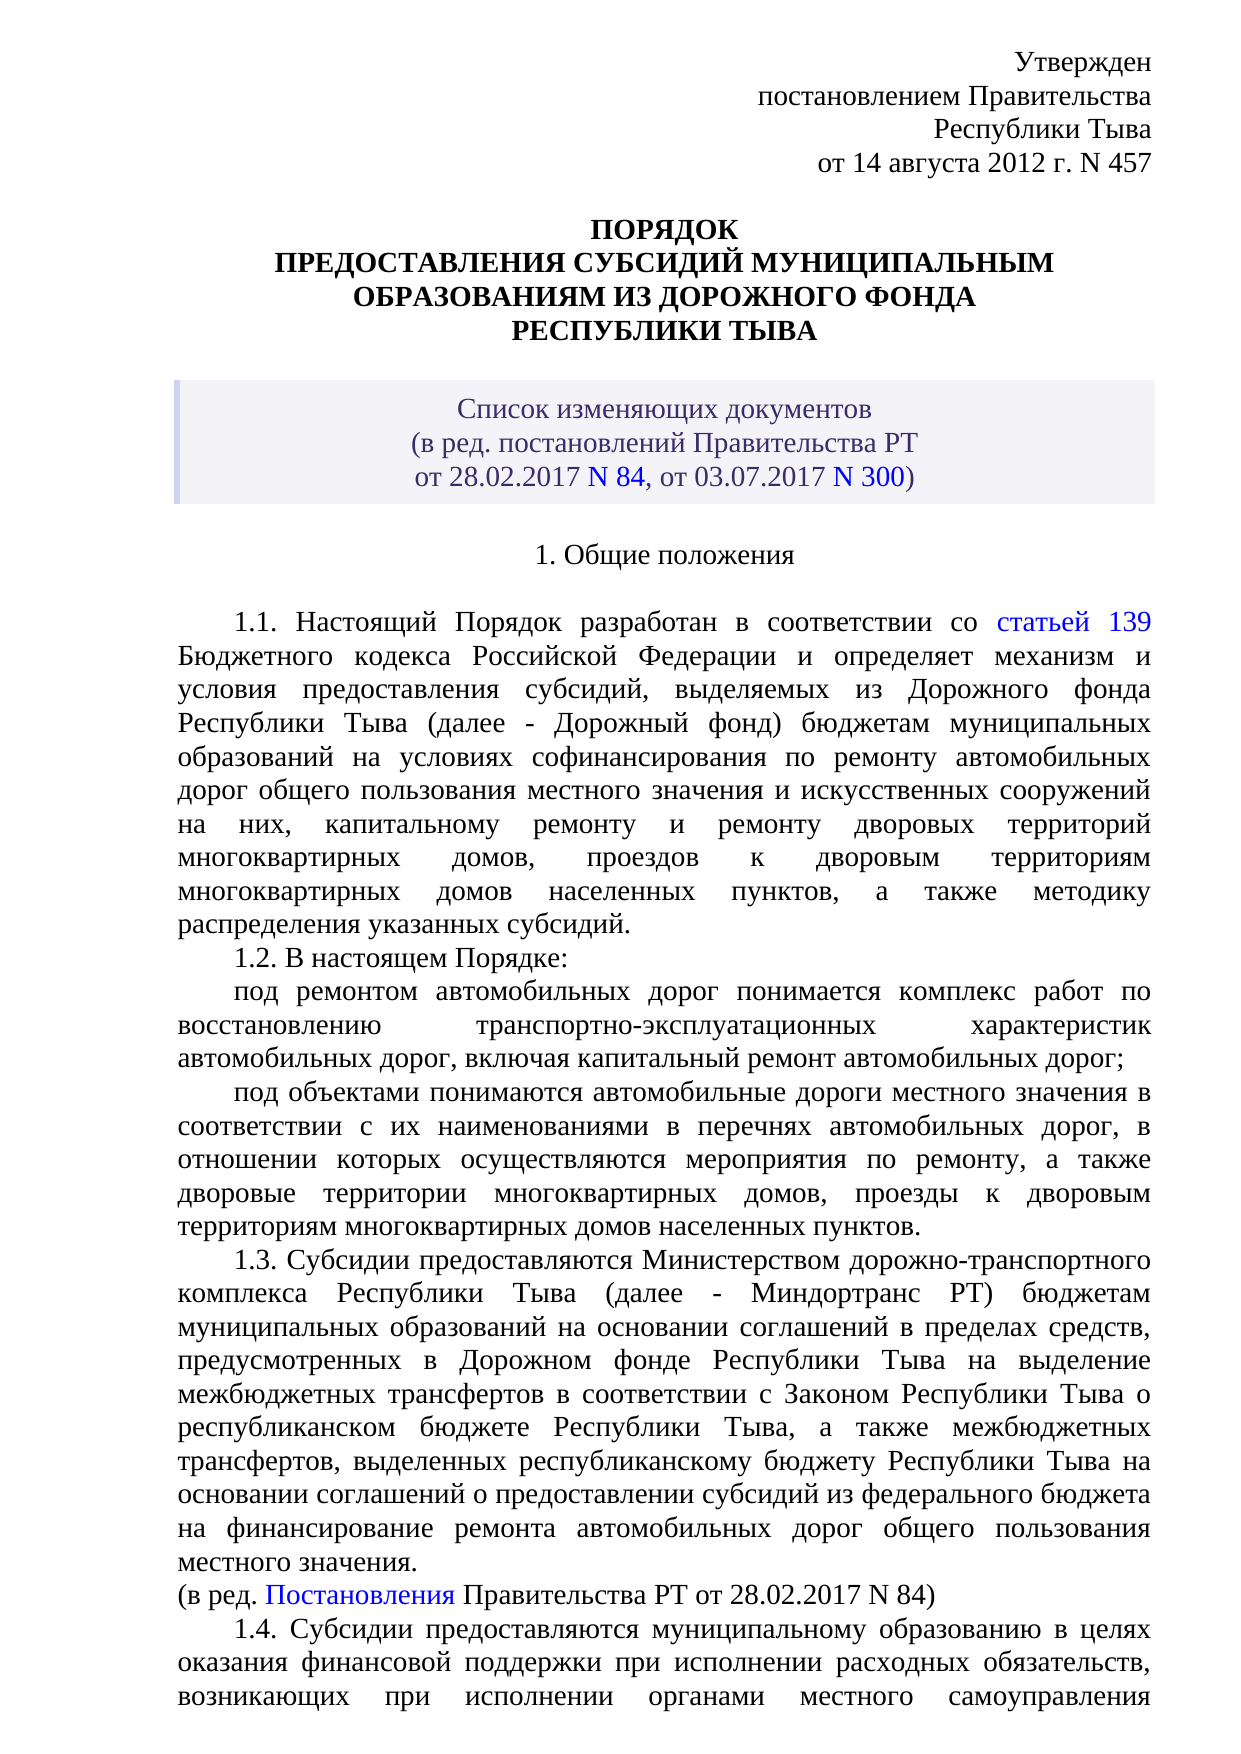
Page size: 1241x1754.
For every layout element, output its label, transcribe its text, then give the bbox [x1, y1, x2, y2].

title ОБРАЗОВАНИЯМ ИЗ ДОРОЖНОГО ФОНДА [177, 279, 1152, 313]
text Республики Тыва [177, 111, 1152, 145]
title ПРЕДОСТАВЛЕНИЯ СУБСИДИЙ МУНИЦИПАЛЬНЫМ [177, 246, 1152, 279]
text 1.3. Субсидии предоставляются Министерством дорожно-транспортного комплекса Республики Тыва (далее - Миндортранс РТ) бюджетам муниципальных образований на основании соглашений в пределах средств, предусмотренных в Дорожном фонде Республики Тыва на выделение межбюджетных трансфертов в соответствии с Законом Республики Тыва о республиканском бюджете Республики Тыва, а также межбюджетных трансфертов, выделенных республиканскому бюджету Республики Тыва на основании соглашений о предоставлении субсидий из федерального бюджета на финансирование ремонта автомобильных дорог общего пользования местного значения. [177, 1242, 1152, 1577]
title ПОРЯДОК [177, 212, 1152, 246]
text Утвержден [177, 44, 1152, 78]
text 1.2. В настоящем Порядке: [177, 940, 1152, 973]
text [177, 1611, 1152, 1711]
text от 14 августа 2012 г. N 457 [177, 145, 1152, 178]
title РЕСПУБЛИКИ ТЫВА [177, 313, 1152, 346]
text под объектами понимаются автомобильные дороги местного значения в соответствии с их наименованиями в перечнях автомобильных дорог, в отношении которых осуществляются мероприятия по ремонту, а также дворовые территории многоквартирных домов, проезды к дворовым территориям многоквартирных домов населенных пунктов. [177, 1074, 1152, 1242]
text под ремонтом автомобильных дорог понимается комплекс работ по восстановлению транспортно-эксплуатационных характеристик автомобильных дорог, включая капитальный ремонт автомобильных дорог; [177, 973, 1152, 1074]
text 1.1. Настоящий Порядок разработан в соответствии со статьей 139 Бюджетного кодекса Российской Федерации и определяет механизм и условия предоставления субсидий, выделяемых из Дорожного фонда Республики Тыва (далее - Дорожный фонд) бюджетам муниципальных образований на условиях софинансирования по ремонту автомобильных дорог общего пользования местного значения и искусственных сооружений на них, капитальному ремонту и ремонту дворовых территорий многоквартирных домов, проездов к дворовым территориям многоквартирных домов населенных пунктов, а также методику распределения указанных субсидий. [177, 604, 1152, 940]
text постановлением Правительства [177, 78, 1152, 111]
text (в ред. Постановления Правительства РТ от 28.02.2017 N 84) [177, 1577, 1152, 1611]
table_header Список изменяющих документов (в ред. постановлений Правительства РТ от 28.02.2017 N 84, от 03.07.2017 N 300) [180, 380, 1149, 504]
text 1. Общие положения [177, 537, 1152, 571]
